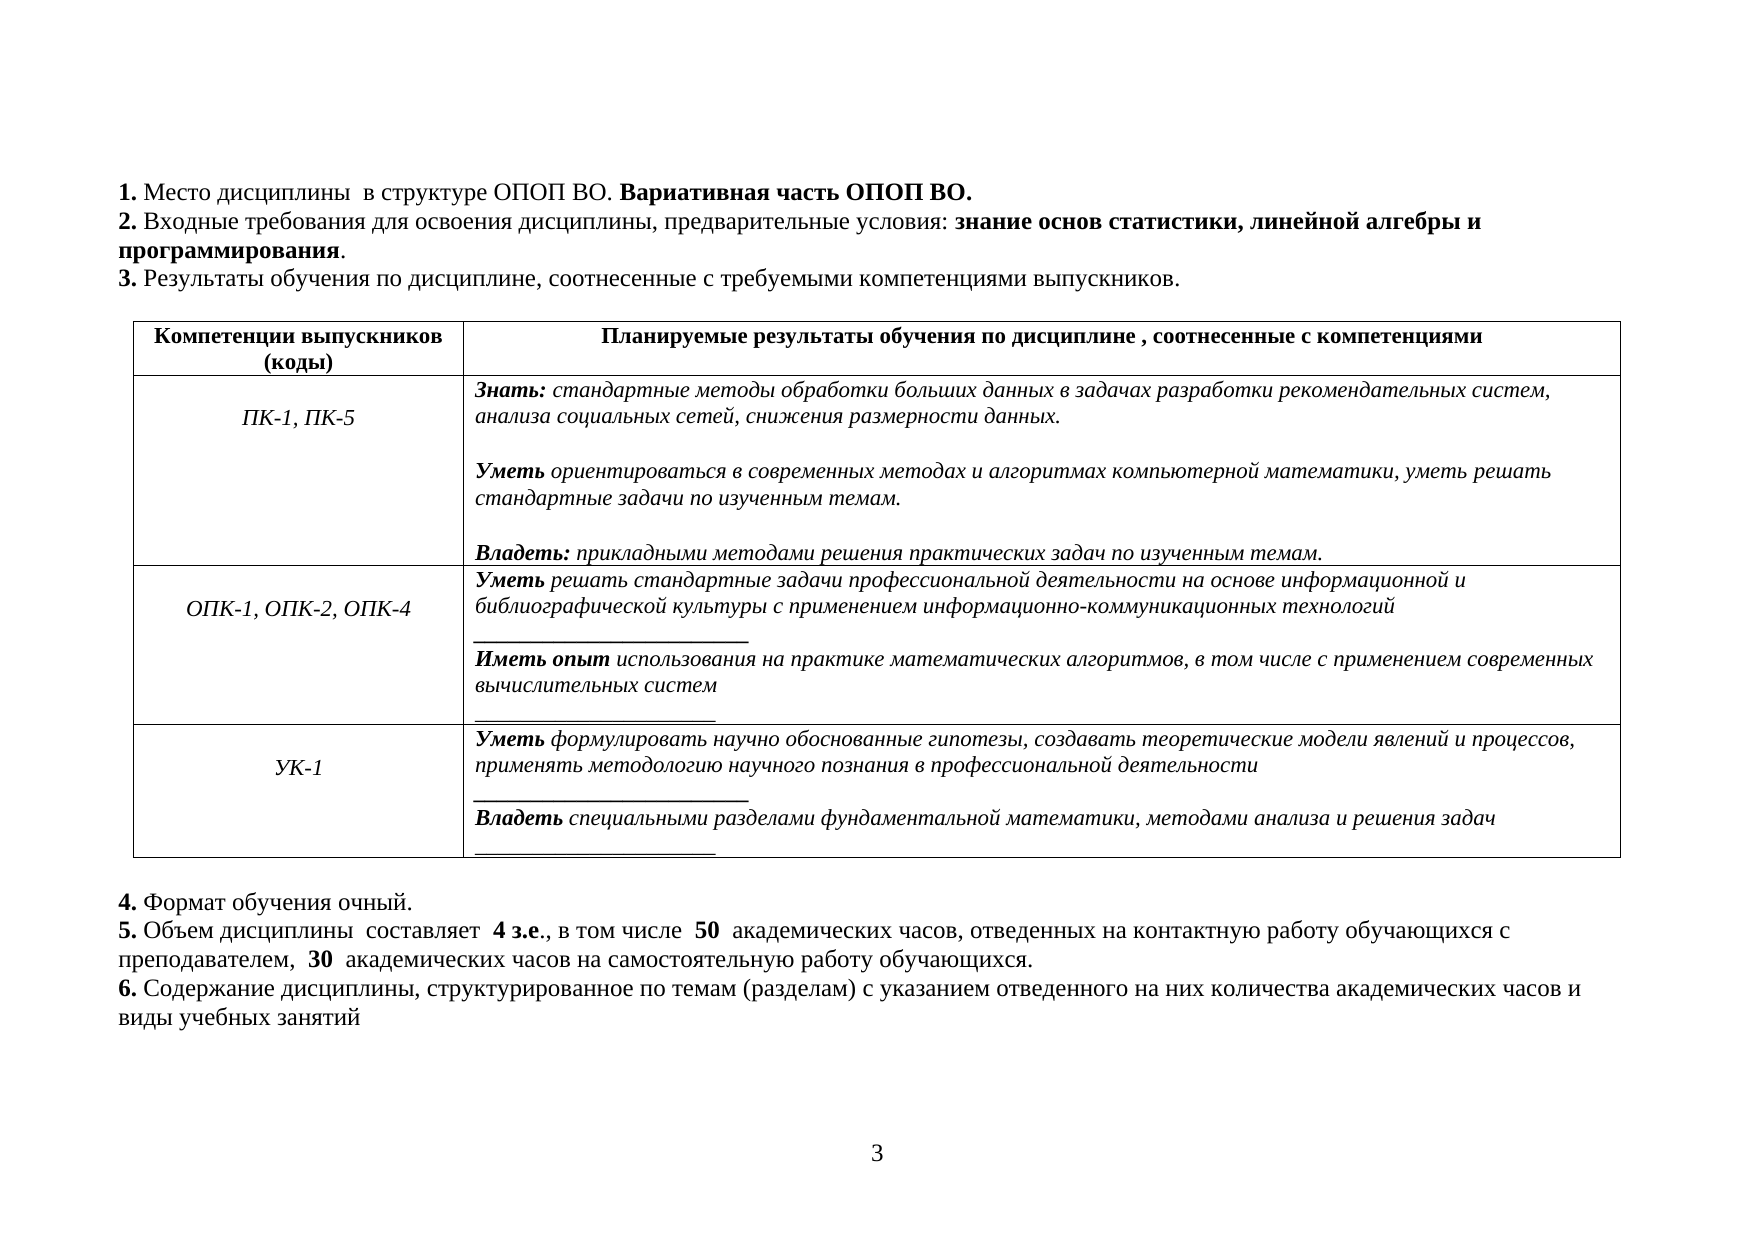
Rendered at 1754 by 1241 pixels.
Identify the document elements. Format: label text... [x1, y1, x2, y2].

text 4. Формат обучения очный. [118, 887, 1636, 916]
table_cell ОПК-1, ОПК-2, ОПК-4 [134, 566, 463, 724]
table_cell Знать: стандартные методы обработки больших данных в задачах разработки рекомендательных систем, анализа социальных сетей, снижения размерности данных. Уметь ориентироваться в современных методах и алгоритмах компьютерной математики, уметь решать стандартные задачи по изученным темам. Владеть: прикладными методами решения практических задач по изученным темам. [464, 376, 1620, 565]
text 2. Входные требования для освоения дисциплины, предварительные условия: знание основ статистики, линейной алгебры и программирования. [118, 206, 1636, 263]
text 5. Объем дисциплины составляет 4 з.е., в том числе 50 академических часов, отведенных на контактную работу обучающихся с преподавателем, 30 академических часов на самостоятельную работу обучающихся. [118, 916, 1636, 973]
table_header Планируемые результаты обучения по дисциплине , соотнесенные с компетенциями [464, 322, 1620, 375]
table_cell Уметь формулировать научно обоснованные гипотезы, создавать теоретические модели явлений и процессов, применять методологию научного познания в профессиональной деятельности ________________________ Владеть специальными разделами фундаментальной математики, методами анализа и решения задач _____________________ [464, 725, 1620, 857]
table_cell Уметь решать стандартные задачи профессиональной деятельности на основе информационной и библиографической культуры с применением информационно-коммуникационных технологий ________________________ Иметь опыт использования на практике математических алгоритмов, в том числе с применением современных вычислительных систем _____________________ [464, 566, 1620, 724]
text 6. Содержание дисциплины, структурированное по темам (разделам) с указанием отведенного на них количества академических часов и виды учебных занятий [118, 973, 1636, 1031]
table_header Компетенции выпускников (коды) [134, 322, 463, 375]
table_cell УК-1 [134, 725, 463, 857]
text 1. Место дисциплины в структуре ОПОП ВО. Вариативная часть ОПОП ВО. [118, 177, 1636, 206]
table_cell ПК-1, ПК-5 [134, 376, 463, 565]
text 3. Результаты обучения по дисциплине, соотнесенные с требуемыми компетенциями выпускников. [118, 263, 1636, 292]
